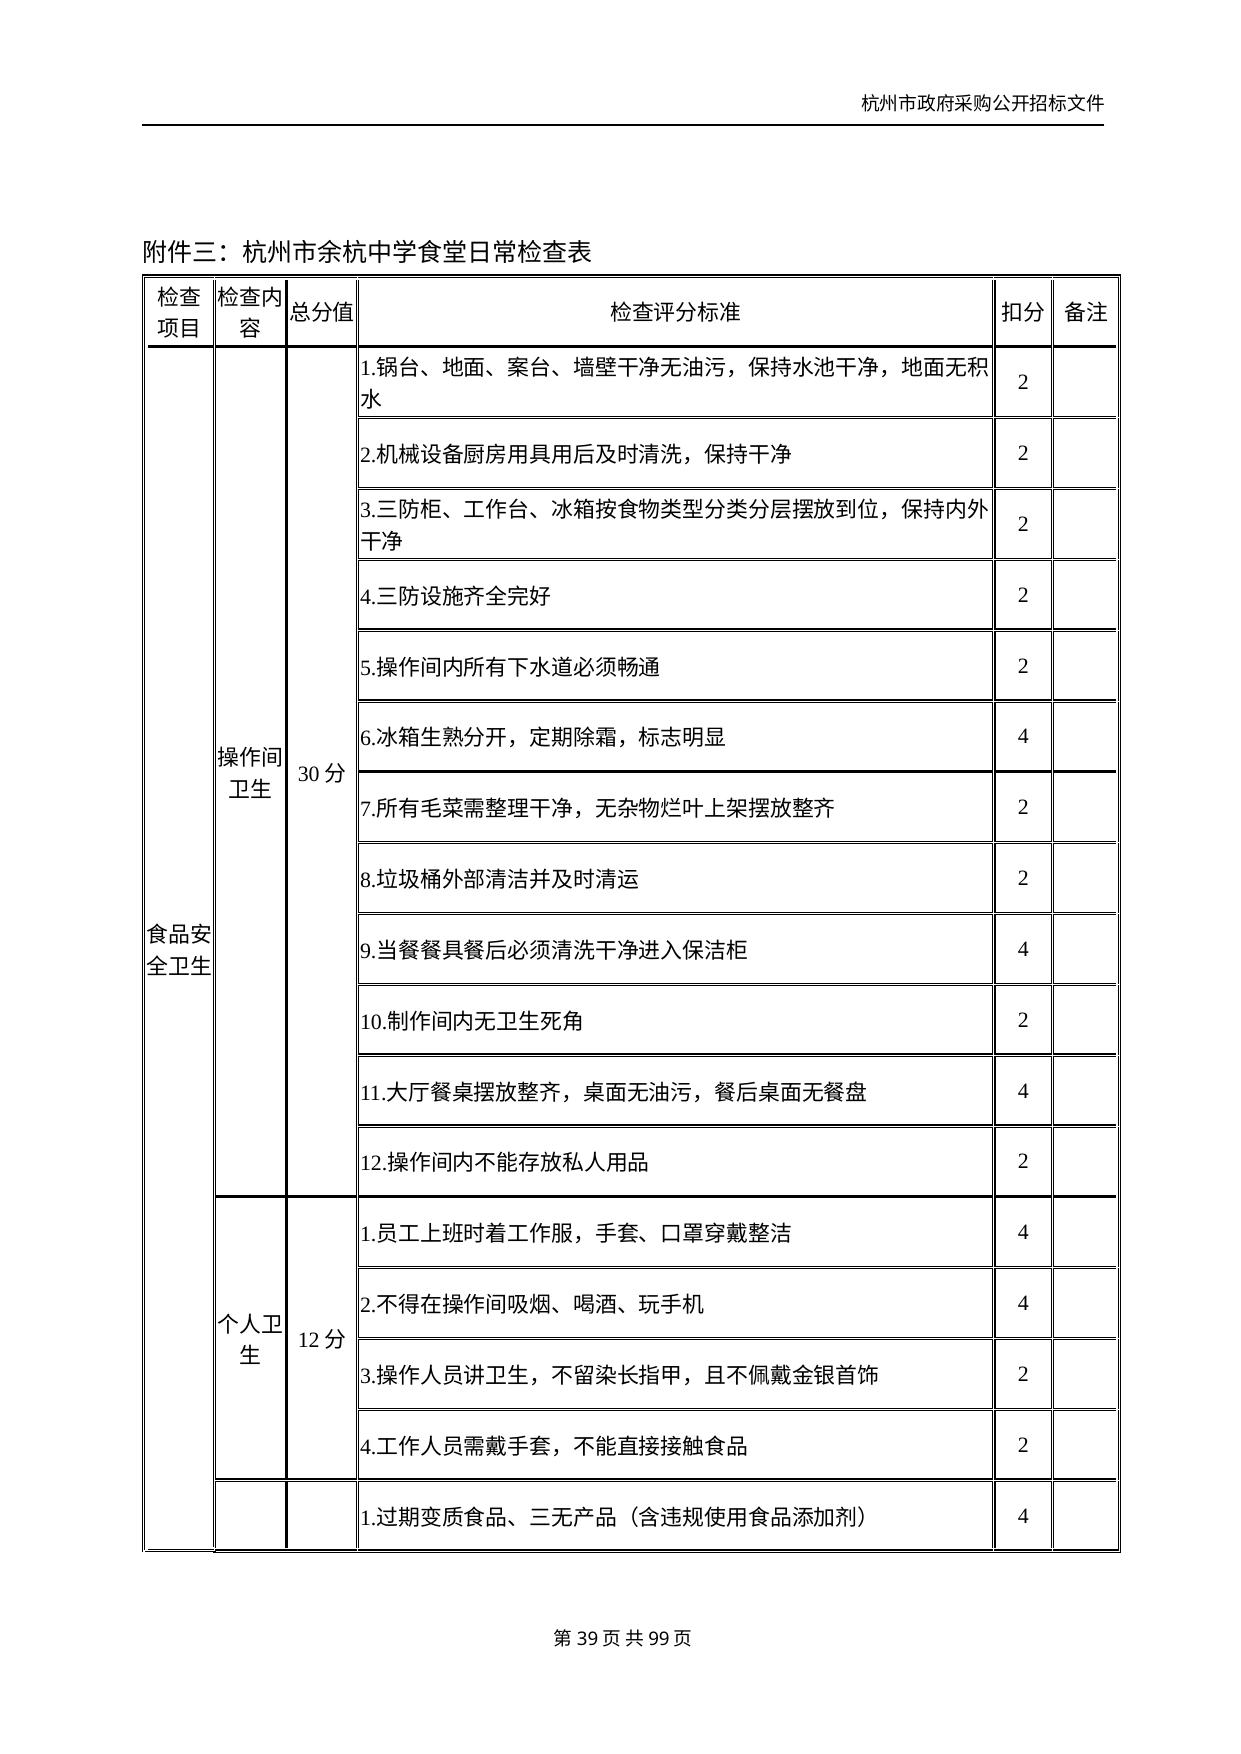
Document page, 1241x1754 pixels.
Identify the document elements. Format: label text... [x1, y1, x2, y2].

table_cell 4 [996, 915, 1051, 982]
table_cell 2 [996, 844, 1051, 912]
table_cell 11.大厅餐桌摆放整齐，桌面无油污，餐后桌面无餐盘 [359, 1057, 992, 1124]
table_cell [1053, 1337, 1119, 1407]
table_cell 2 [996, 986, 1051, 1053]
table_cell 2 [996, 561, 1051, 628]
table_header 总分值 [286, 278, 357, 345]
table_cell 操作间卫生 [216, 348, 285, 1195]
table_cell 6.冰箱生熟分开，定期除霜，标志明显 [359, 703, 992, 770]
table_cell 食品安全卫生 [145, 345, 215, 1549]
table_cell 1.过期变质食品、三无产品（含违规使用食品添加剂） [358, 1478, 994, 1549]
table_cell [1053, 1266, 1119, 1337]
table_cell 2 [996, 773, 1051, 841]
table_cell 3.三防柜、工作台、冰箱按食物类型分类分层摆放到位，保持内外干净 [359, 490, 992, 557]
table_cell 2 [996, 490, 1051, 557]
table_cell 1.员工上班时着工作服，手套、口罩穿戴整洁 [359, 1198, 992, 1266]
table_cell 2.机械设备厨房用具用后及时清洗，保持干净 [359, 419, 992, 487]
table_header 检查内容 [215, 278, 286, 345]
table_cell [1054, 1053, 1118, 1124]
table_cell 4 [996, 1198, 1051, 1266]
table_cell 9.当餐餐具餐后必须清洗干净进入保洁柜 [359, 915, 992, 982]
table_header 扣分 [994, 278, 1052, 345]
table_cell [1053, 841, 1119, 912]
table_cell [1054, 983, 1118, 1053]
table_cell 7.所有毛菜需整理干净，无杂物烂叶上架摆放整齐 [359, 773, 992, 841]
table_cell 4 [996, 703, 1051, 770]
table_cell 2.不得在操作间吸烟、喝酒、玩手机 [359, 1269, 992, 1337]
table_cell [1054, 1408, 1118, 1478]
table_cell [1053, 912, 1119, 982]
table_cell [1054, 558, 1118, 628]
table_cell 2 [996, 419, 1051, 487]
table_cell 2 [996, 632, 1051, 699]
table_cell 4 [994, 1482, 1052, 1549]
table_cell 3.操作人员讲卫生，不留染长指甲，且不佩戴金银首饰 [359, 1340, 992, 1407]
table_header 备注 [1053, 278, 1118, 345]
table_cell [1054, 699, 1118, 770]
table_cell 12分 [288, 1198, 356, 1478]
table_cell 4.三防设施齐全完好 [359, 561, 992, 628]
table_cell [1054, 1124, 1118, 1195]
table_cell [1054, 345, 1118, 416]
table_cell 12.操作间内不能存放私人用品 [359, 1128, 992, 1195]
table_cell 2 [996, 348, 1051, 416]
table_cell 4.工作人员需戴手套，不能直接接触食品 [359, 1411, 992, 1478]
table_cell 8.垃圾桶外部清洁并及时清运 [359, 844, 992, 912]
table_cell 10.制作间内无卫生死角 [359, 986, 992, 1053]
table_cell 4 [996, 1269, 1051, 1337]
table_cell 2 [996, 1128, 1051, 1195]
table_cell 2 [996, 1340, 1051, 1407]
table_cell 1.锅台、地面、案台、墙壁干净无油污，保持水池干净，地面无积水 [359, 348, 992, 416]
table_cell [1054, 1195, 1118, 1266]
table_cell 4 [996, 1057, 1051, 1124]
table_cell 5.操作间内所有下水道必须畅通 [359, 632, 992, 699]
table_cell 2 [996, 1411, 1051, 1478]
table_cell 食品卫生 [215, 1482, 286, 1549]
table_cell 个人卫生 [216, 1198, 285, 1478]
table_cell [1053, 416, 1119, 487]
table_header 检查评分标准 [358, 276, 994, 345]
table_cell [1053, 487, 1119, 557]
table_cell [1054, 770, 1118, 841]
table_cell 18分 [286, 1482, 357, 1549]
table_cell 30分 [288, 348, 356, 1195]
text 附件三：杭州市余杭中学食堂日常检查表 [142, 212, 1104, 274]
table_header 检查 项目 [145, 278, 215, 345]
table_cell [1053, 1478, 1118, 1549]
table_cell [1054, 628, 1118, 699]
